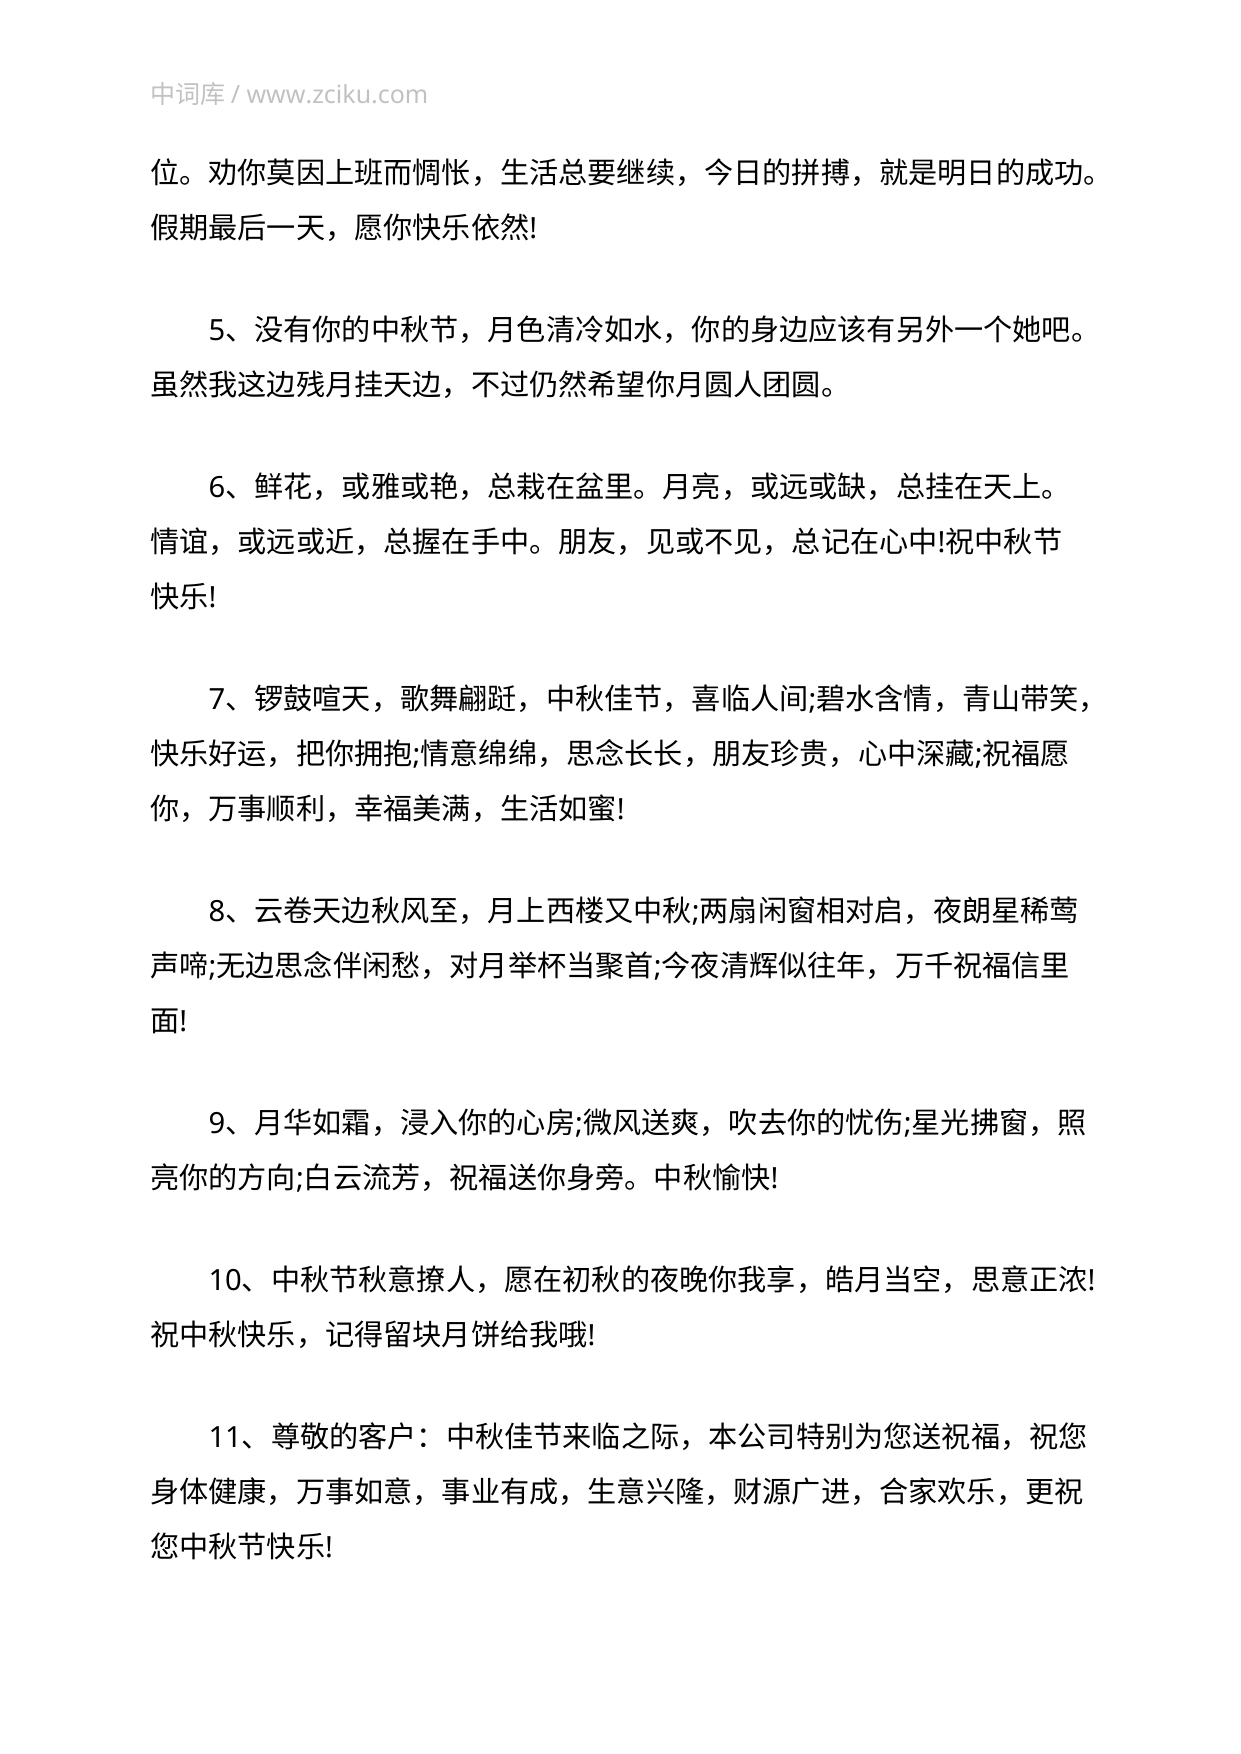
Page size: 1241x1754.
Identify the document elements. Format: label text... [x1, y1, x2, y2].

text 10、中秋节秋意撩人，愿在初秋的夜晚你我享，皓月当空，思意正浓!祝中秋快乐，记得留块月饼给我哦! [150, 1257, 1090, 1354]
text 7、锣鼓喧天，歌舞翩跹，中秋佳节，喜临人间;碧水含情，青山带笑，快乐好运，把你拥抱;情意绵绵，思念长长，朋友珍贵，心中深藏;祝福愿你，万事顺利，幸福美满，生活如蜜! [150, 676, 1090, 828]
text 5、没有你的中秋节，月色清冷如水，你的身边应该有另外一个她吧。虽然我这边残月挂天边，不过仍然希望你月圆人团圆。 [150, 307, 1090, 404]
text 9、月华如霜，浸入你的心房;微风送爽，吹去你的忧伤;星光拂窗，照亮你的方向;白云流芳，祝福送你身旁。中秋愉快! [150, 1099, 1090, 1197]
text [150, 150, 1090, 247]
text 8、云卷天边秋风至，月上西楼又中秋;两扇闲窗相对启，夜朗星稀莺声啼;无边思念伴闲愁，对月举杯当聚首;今夜清辉似往年，万千祝福信里面! [150, 888, 1090, 1040]
text 11、尊敬的客户：中秋佳节来临之际，本公司特别为您送祝福，祝您身体健康，万事如意，事业有成，生意兴隆，财源广进，合家欢乐，更祝您中秋节快乐! [150, 1413, 1090, 1566]
text 6、鲜花，或雅或艳，总栽在盆里。月亮，或远或缺，总挂在天上。情谊，或远或近，总握在手中。朋友，见或不见，总记在心中!祝中秋节快乐! [150, 464, 1090, 616]
